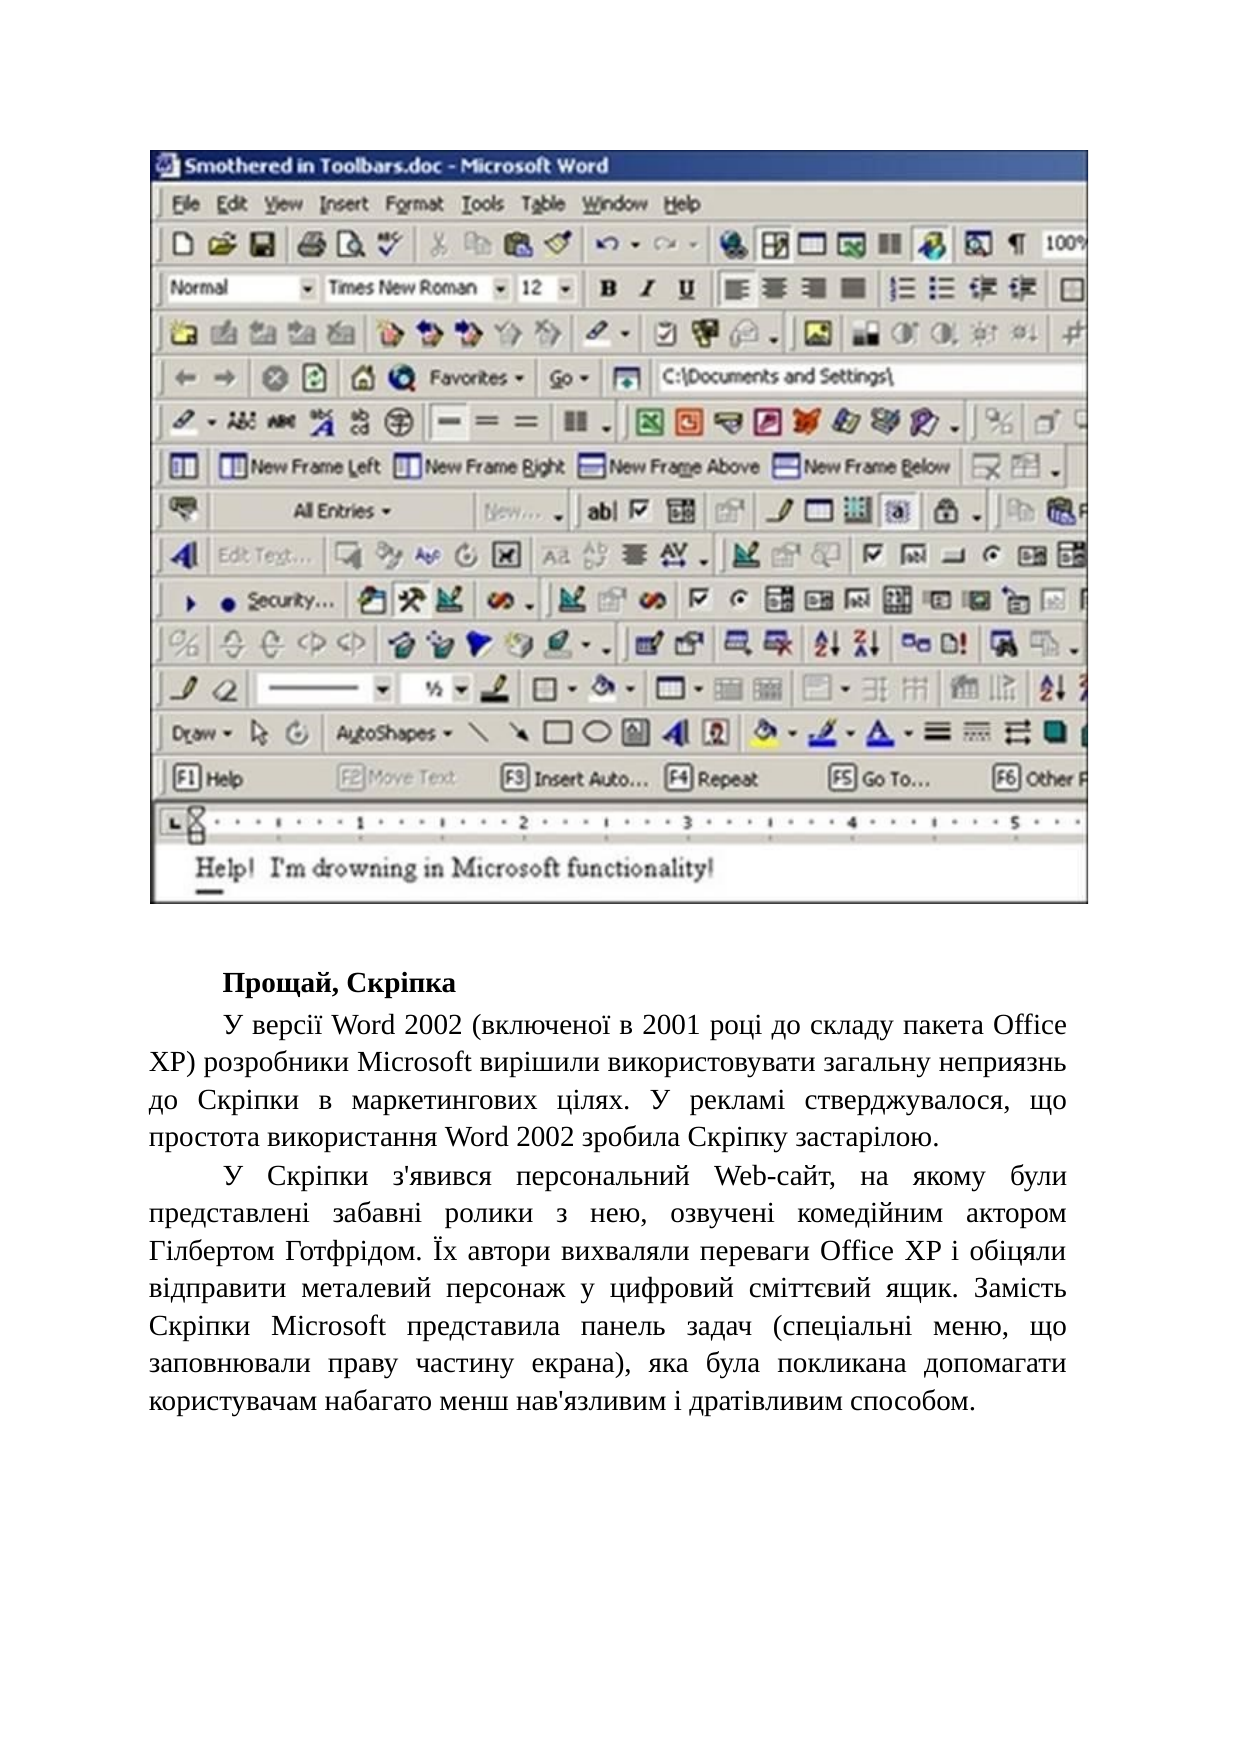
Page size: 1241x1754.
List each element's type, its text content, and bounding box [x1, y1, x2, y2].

text У версії Word 2002 (включеної в 2001 році до складу пакета Office XP) розробники Microsoft вирішили використовувати загальну неприязнь до Скріпки в маркетингових цілях. У рекламі стверджувалося, що простота використання Word 2002 зробила Скріпку застарілою. [149, 1007, 1068, 1153]
text Прощай, Скріпка [150, 966, 1090, 999]
picture [150, 150, 1089, 904]
text У Скріпки з'явився персональний Web-сайт, на якому були представлені забавні ролики з нею, озвучені комедійним актором Гілбертом Готфрідом. Їх автори вихваляли переваги Office XP і обіцяли відправити металевий персонаж у цифровий сміттєвий ящик. Замість Скріпки Microsoft представила панель задач (спеціальні меню, що заповнювали праву частину екрана), яка була покликана допомагати користувачам набагато менш нав'язливим і дратівливим способом. [149, 1158, 1068, 1416]
